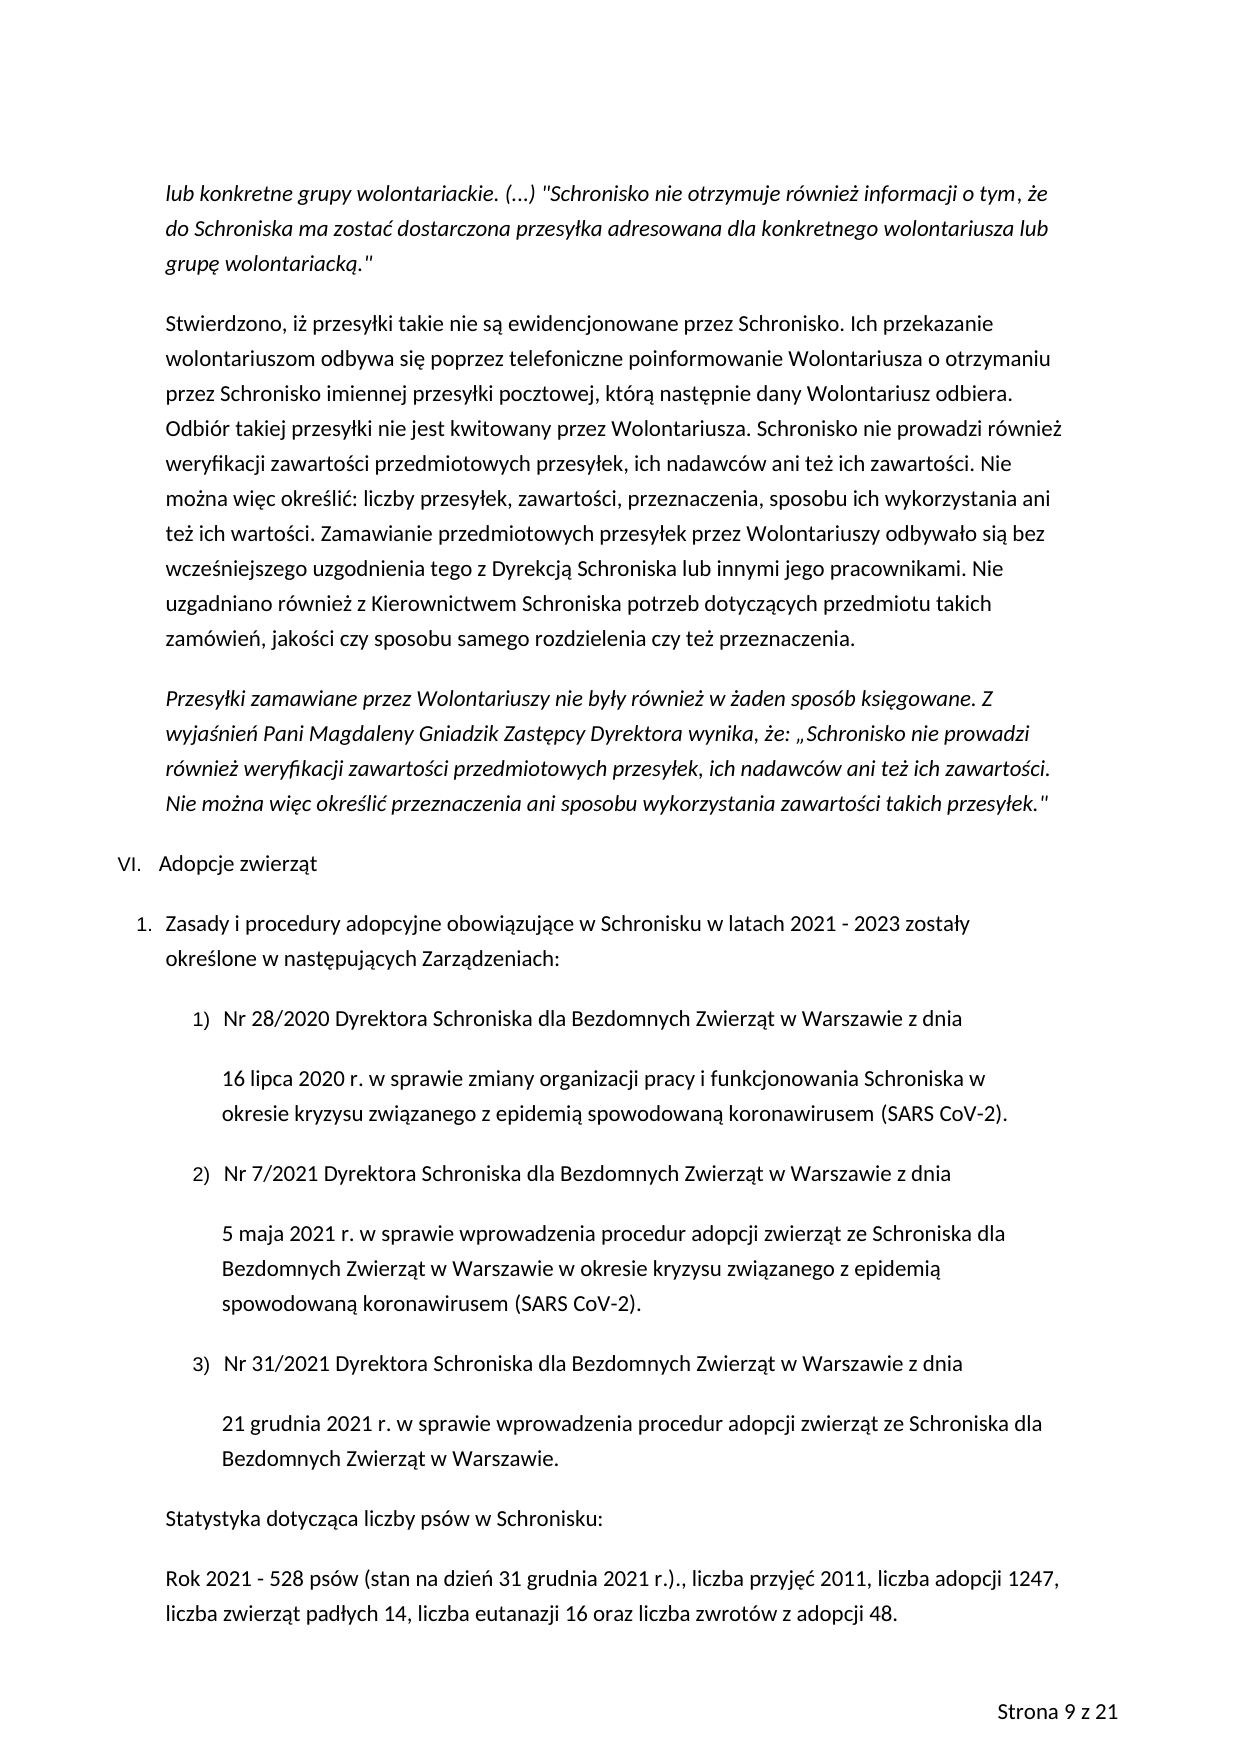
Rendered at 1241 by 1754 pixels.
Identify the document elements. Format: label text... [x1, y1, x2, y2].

list Nr 31/2021 Dyrektora Schroniska dla Bezdomnych Zwierząt w Warszawie z dnia [192, 1349, 1118, 1377]
text 16 lipca 2020 r. w sprawie zmiany organizacji pracy i funkcjonowania Schroniska w okresie kryzysu związanego z epidemią spowodowaną koronawirusem (SARS CoV-2). [222, 1064, 1041, 1127]
list Adopcje zwierząt [117, 849, 1118, 877]
text 5 maja 2021 r. w sprawie wprowadzenia procedur adopcji zwierząt ze Schroniska dla Bezdomnych Zwierząt w Warszawie w okresie kryzysu związanego z epidemią spowodowaną koronawirusem (SARS CoV-2). [222, 1219, 1041, 1317]
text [165, 179, 1066, 277]
list Nr 28/2020 Dyrektora Schroniska dla Bezdomnych Zwierząt w Warszawie z dnia [192, 1004, 1118, 1032]
text Rok 2021 - 528 psów (stan na dzień 31 grudnia 2021 r.)., liczba przyjęć 2011, liczba adopcji 1247, liczba zwierząt padłych 14, liczba eutanazji 16 oraz liczba zwrotów z adopcji 48. [165, 1564, 1066, 1627]
text Stwierdzono, iż przesyłki takie nie są ewidencjonowane przez Schronisko. Ich przekazanie wolontariuszom odbywa się poprzez telefoniczne poinformowanie Wolontariusza o otrzymaniu przez Schronisko imiennej przesyłki pocztowej, którą następnie dany Wolontariusz odbiera. Odbiór takiej przesyłki nie jest kwitowany przez Wolontariusza. Schronisko nie prowadzi również weryfikacji zawartości przedmiotowych przesyłek, ich nadawców ani też ich zawartości. Nie można więc określić: liczby przesyłek, zawartości, przeznaczenia, sposobu ich wykorzystania ani też ich wartości. Zamawianie przedmiotowych przesyłek przez Wolontariuszy odbywało sią bez wcześniejszego uzgodnienia tego z Dyrekcją Schroniska lub innymi jego pracownikami. Nie uzgadniano również z Kierownictwem Schroniska potrzeb dotyczących przedmiotu takich zamówień, jakości czy sposobu samego rozdzielenia czy też przeznaczenia. [165, 309, 1066, 652]
text Przesyłki zamawiane przez Wolontariuszy nie były również w żaden sposób księgowane. Z wyjaśnień Pani Magdaleny Gniadzik Zastępcy Dyrektora wynika, że: „Schronisko nie prowadzi również weryfikacji zawartości przedmiotowych przesyłek, ich nadawców ani też ich zawartości. Nie można więc określić przeznaczenia ani sposobu wykorzystania zawartości takich przesyłek." [165, 684, 1066, 817]
list Nr 7/2021 Dyrektora Schroniska dla Bezdomnych Zwierząt w Warszawie z dnia [192, 1159, 1118, 1187]
text Statystyka dotycząca liczby psów w Schronisku: [165, 1504, 1118, 1532]
text 21 grudnia 2021 r. w sprawie wprowadzenia procedur adopcji zwierząt ze Schroniska dla Bezdomnych Zwierząt w Warszawie. [222, 1409, 1118, 1472]
list Zasady i procedury adopcyjne obowiązujące w Schronisku w latach 2021 - 2023 zostały określone w następujących Zarządzeniach: [136, 909, 1026, 972]
